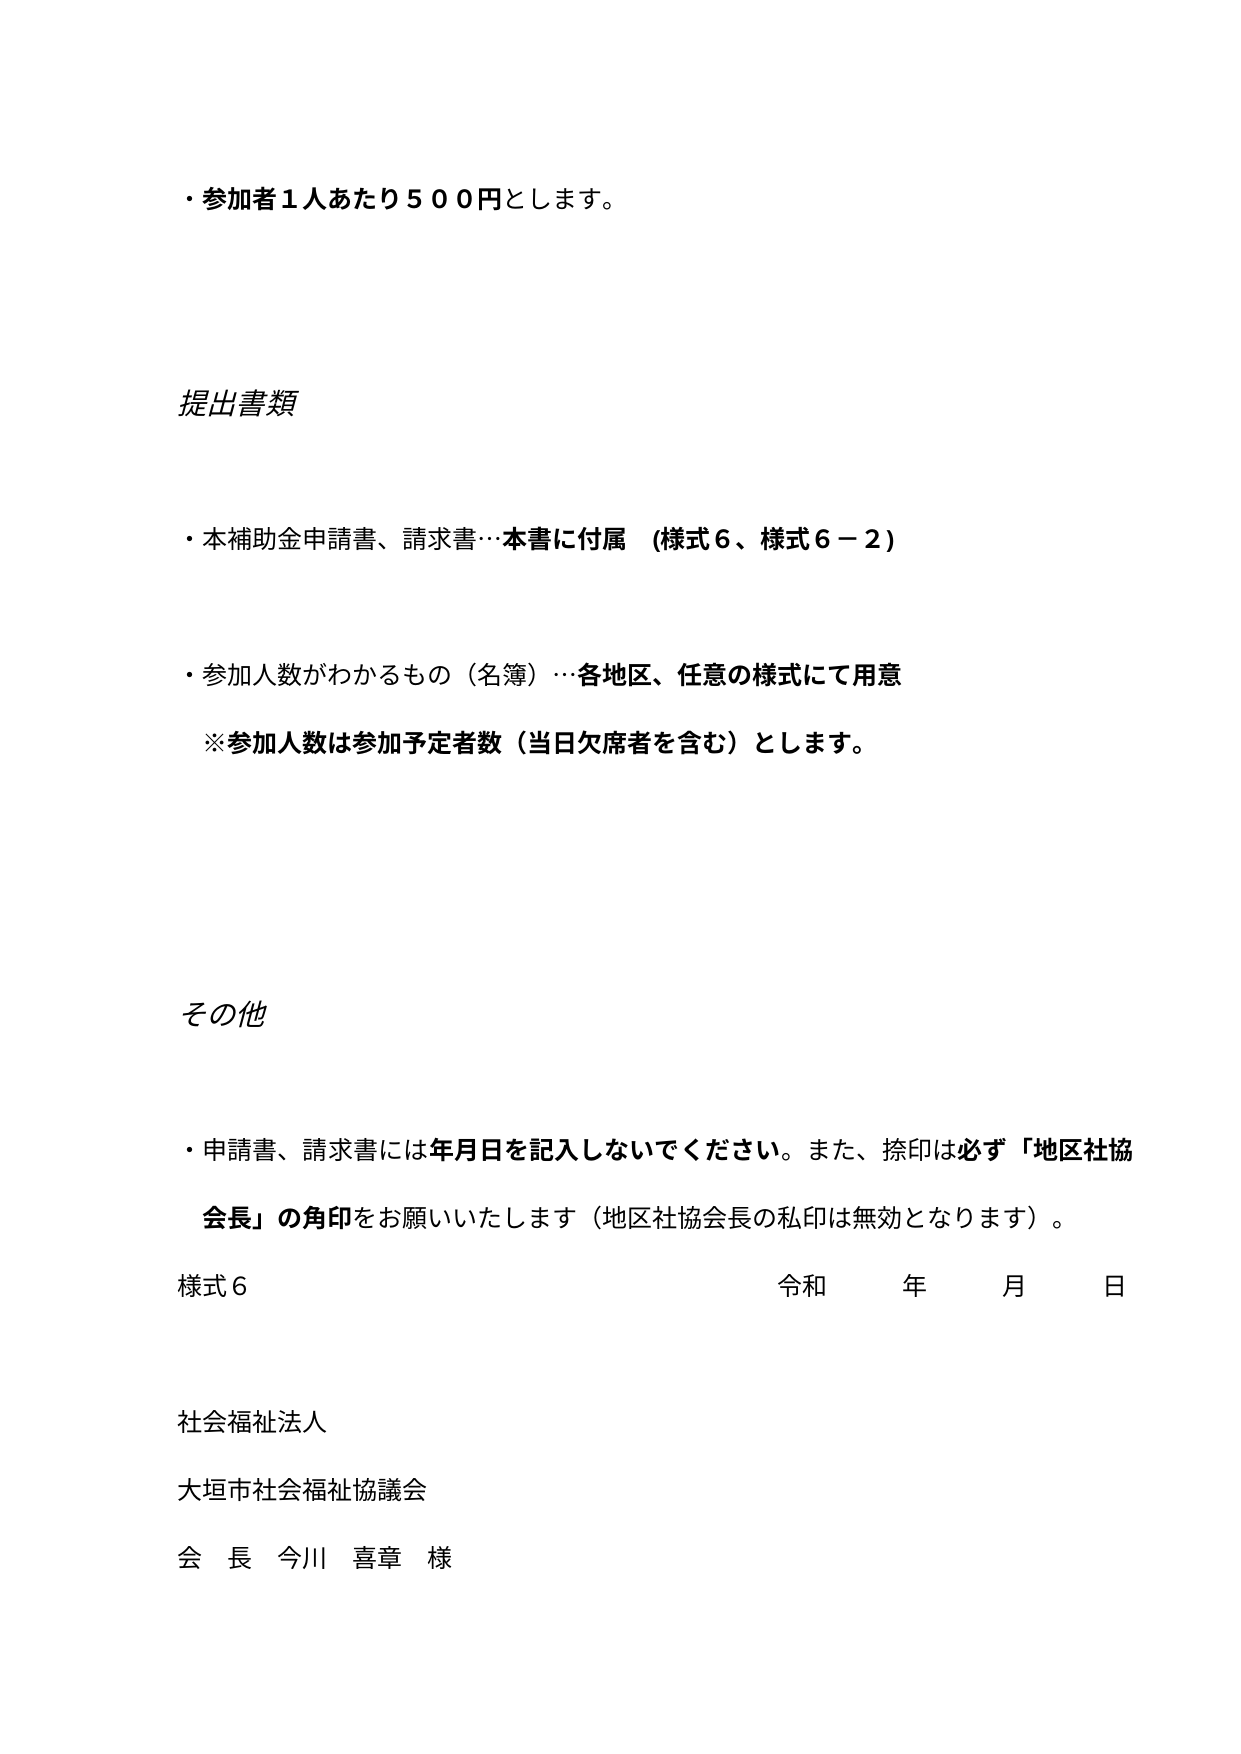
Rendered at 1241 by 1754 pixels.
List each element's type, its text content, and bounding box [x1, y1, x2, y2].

text 会 長 今川 喜章 様 [177, 1522, 1134, 1590]
text ※参加人数は参加予定者数（当日欠席者を含む）とします。 [177, 707, 1134, 775]
text ・参加者１人あたり５００円とします。 [177, 164, 1134, 232]
text その他 [177, 979, 1134, 1047]
text 様式６ 令和 年 月 日 [177, 1251, 1134, 1318]
text 大垣市社会福祉協議会 [177, 1454, 1134, 1522]
text 社会福祉法人 [177, 1386, 1134, 1454]
text ・本補助金申請書、請求書…本書に付属 (様式６、様式６－２) [177, 503, 1134, 571]
text ・参加人数がわかるもの（名簿）…各地区、任意の様式にて用意 [177, 639, 1134, 707]
text 提出書類 [177, 368, 1134, 436]
text ・申請書、請求書には年月日を記入しないでください。また、捺印は必ず「地区社協会長」の角印をお願いいたします（地区社協会長の私印は無効となります）。 [177, 1115, 1134, 1251]
